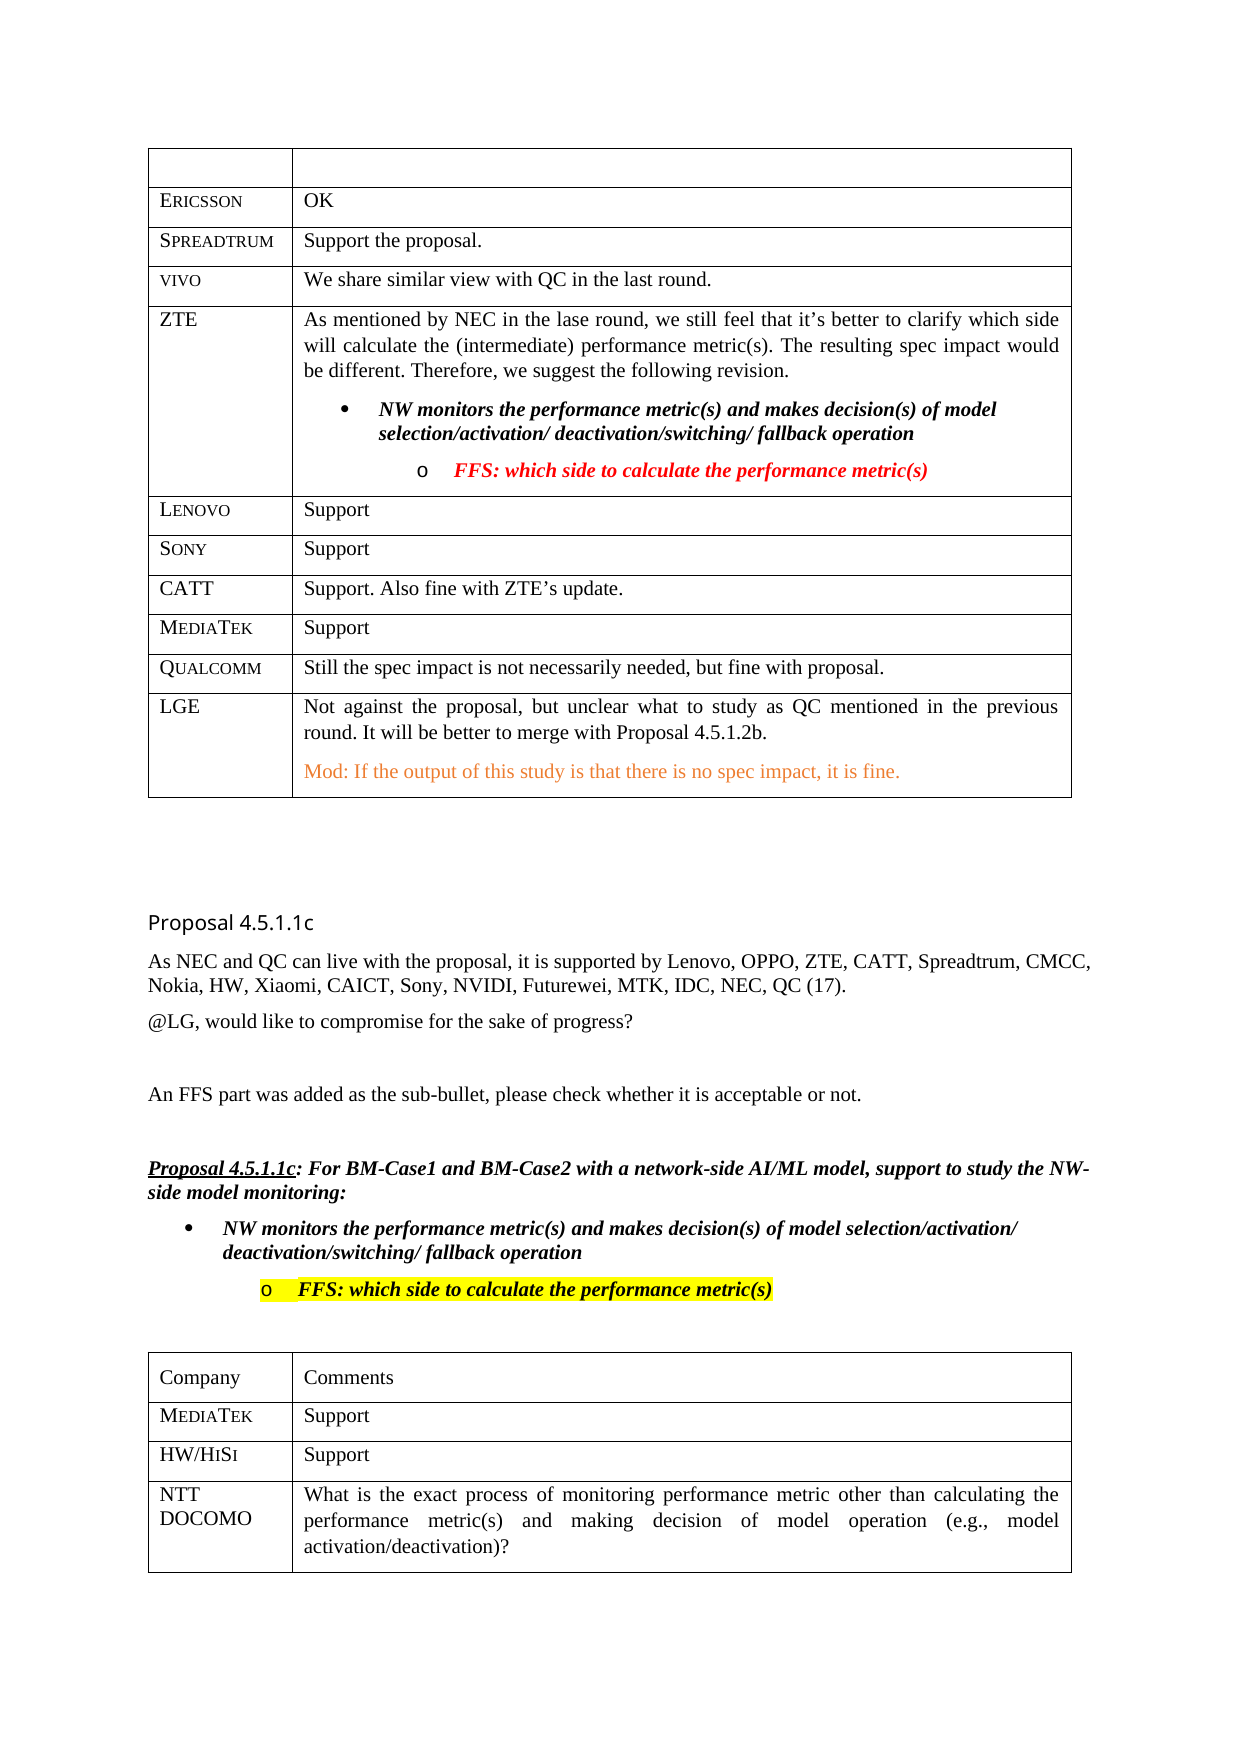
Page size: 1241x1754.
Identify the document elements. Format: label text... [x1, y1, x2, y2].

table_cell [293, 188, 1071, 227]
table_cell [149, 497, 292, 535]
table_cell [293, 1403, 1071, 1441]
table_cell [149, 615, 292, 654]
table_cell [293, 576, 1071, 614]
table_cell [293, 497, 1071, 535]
subtitle Proposal 4.5.1.1c [148, 908, 1093, 936]
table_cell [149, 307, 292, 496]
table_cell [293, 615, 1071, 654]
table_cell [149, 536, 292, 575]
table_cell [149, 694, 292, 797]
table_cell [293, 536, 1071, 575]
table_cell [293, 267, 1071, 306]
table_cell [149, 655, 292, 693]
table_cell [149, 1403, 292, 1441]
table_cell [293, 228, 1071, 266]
text An FFS part was added as the sub-bullet, please check whether it is acceptable or not. [148, 1082, 1093, 1106]
text @LG, would like to compromise for the sake of progress? [148, 1009, 1093, 1033]
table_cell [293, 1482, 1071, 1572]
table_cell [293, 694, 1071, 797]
text As NEC and QC can live with the proposal, it is supported by Lenovo, OPPO, ZTE, CATT, Spreadtrum, CMCC, Nokia, HW, Xiaomi, CAICT, Sony, NVIDI, Futurewei, MTK, IDC, NEC, QC (17). [148, 949, 1093, 997]
text Proposal 4.5.1.1c: For BM-Case1 and BM-Case2 with a network-side AI/ML model, support to study the NW-side model monitoring: [148, 1156, 1093, 1204]
list FFS: which side to calculate the performance metric(s) [298, 1277, 1093, 1302]
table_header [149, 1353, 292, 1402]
list NW monitors the performance metric(s) and makes decision(s) of model selection/activation/ deactivation/switching/ fallback operation [185, 1216, 1093, 1264]
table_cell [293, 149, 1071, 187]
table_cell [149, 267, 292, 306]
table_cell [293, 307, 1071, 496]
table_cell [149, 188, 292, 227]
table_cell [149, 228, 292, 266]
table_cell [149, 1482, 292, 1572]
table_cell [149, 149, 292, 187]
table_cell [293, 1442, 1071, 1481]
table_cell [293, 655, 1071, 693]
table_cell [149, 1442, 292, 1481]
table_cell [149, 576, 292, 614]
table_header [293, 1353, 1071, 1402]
